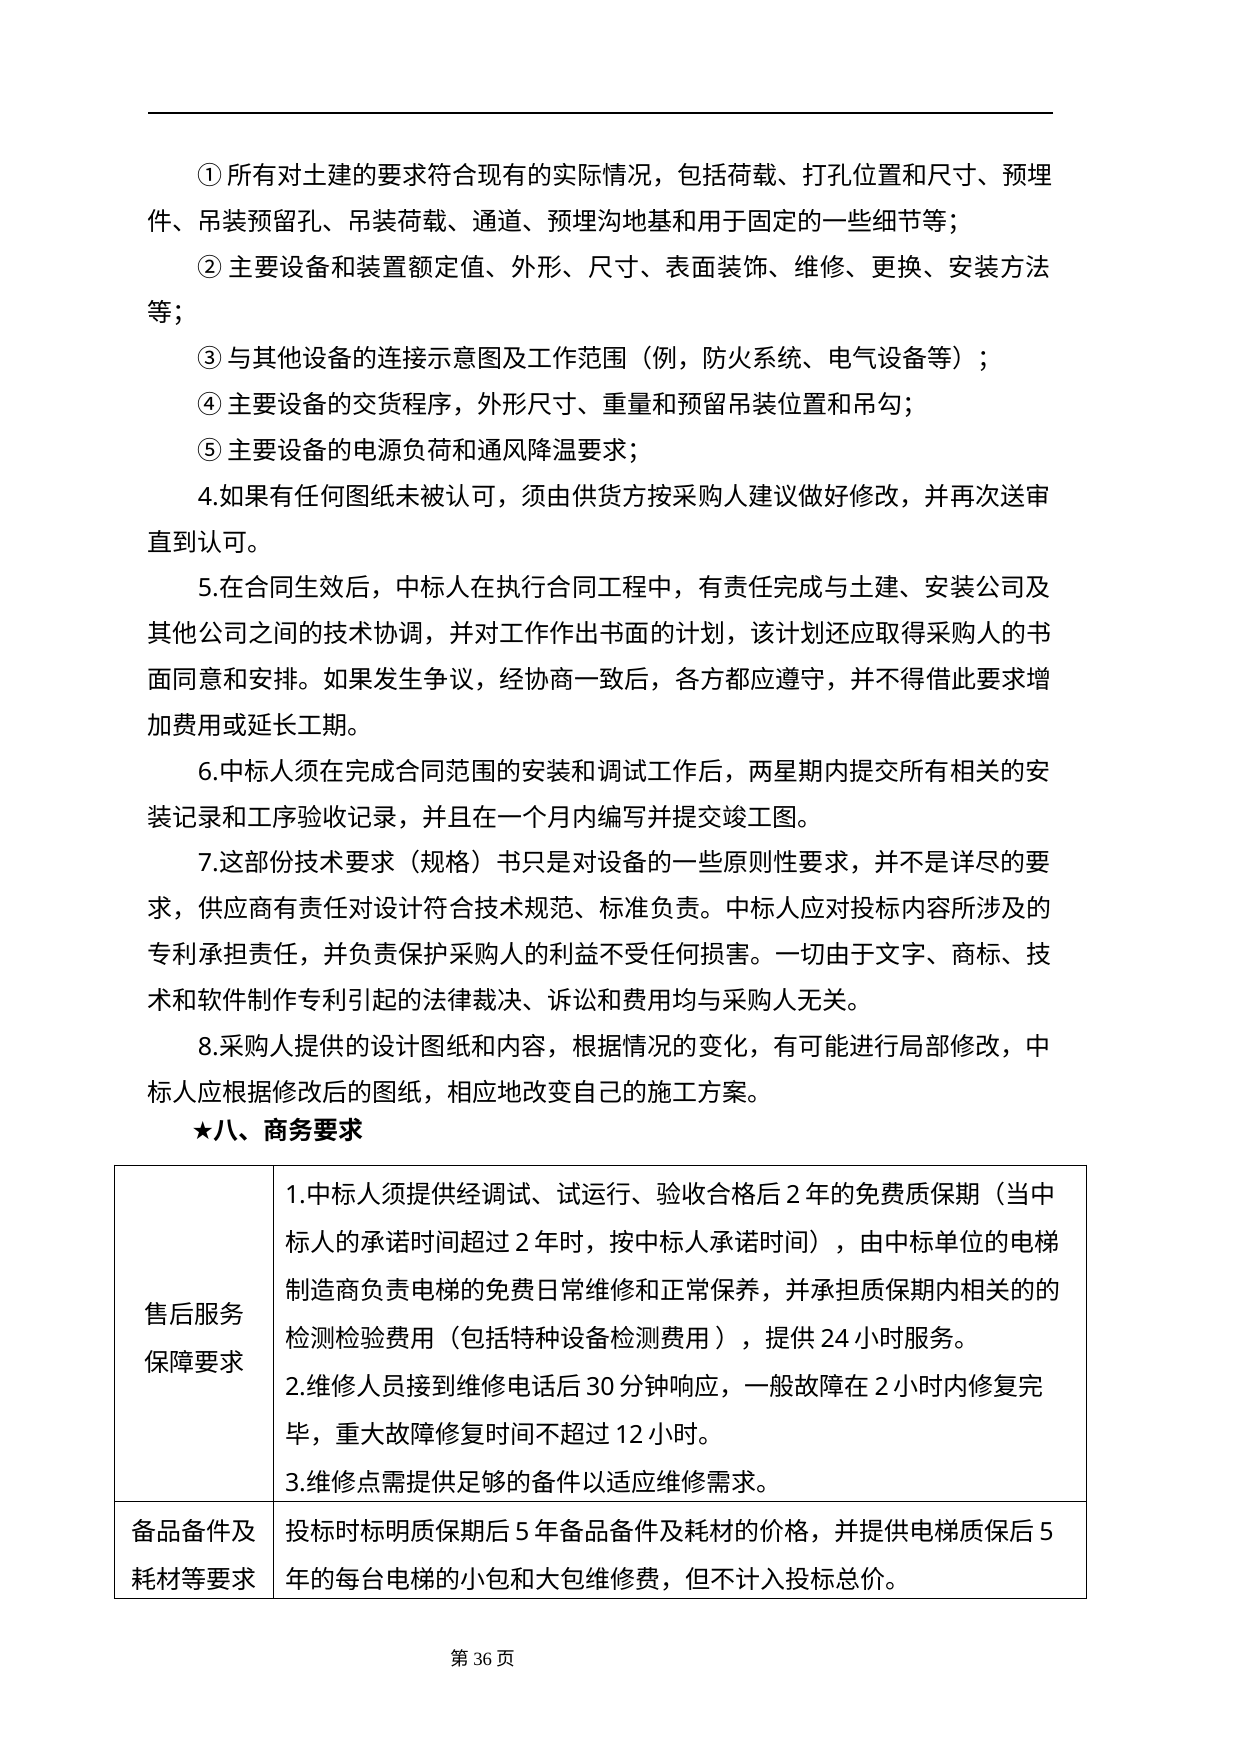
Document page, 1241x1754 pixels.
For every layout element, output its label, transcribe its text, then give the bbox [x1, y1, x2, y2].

list ★八、商务要求 [191, 1110, 1053, 1146]
text 5.在合同生效后，中标人在执行合同工程中，有责任完成与土建、安装公司及其他公司之间的技术协调，并对工作作出书面的计划，该计划还应取得采购人的书面同意和安排。如果发生争议，经协商一致后，各方都应遵守，并不得借此要求增加费用或延长工期。 [148, 560, 1053, 743]
text 4.如果有任何图纸未被认可，须由供货方按采购人建议做好修改，并再次送审直到认可。 [148, 468, 1053, 560]
text ④主要设备的交货程序，外形尺寸、重量和预留吊装位置和吊勾； [148, 377, 1053, 423]
text ②主要设备和装置额定值、外形、尺寸、表面装饰、维修、更换、安装方法等； [148, 239, 1053, 331]
table_cell 备品备件及耗材等要求 [115, 1502, 273, 1598]
text 6.中标人须在完成合同范围的安装和调试工作后，两星期内提交所有相关的安装记录和工序验收记录，并且在一个月内编写并提交竣工图。 [148, 743, 1053, 835]
text 7.这部份技术要求（规格）书只是对设备的一些原则性要求，并不是详尽的要求，供应商有责任对设计符合技术规范、标准负责。中标人应对投标内容所涉及的专利承担责任，并负责保护采购人的利益不受任何损害。一切由于文字、商标、技术和软件制作专利引起的法律裁决、诉讼和费用均与采购人无关。 [148, 835, 1053, 1018]
text 8.采购人提供的设计图纸和内容，根据情况的变化，有可能进行局部修改，中标人应根据修改后的图纸，相应地改变自己的施工方案。 [148, 1018, 1053, 1110]
table_header 售后服务 保障要求 [115, 1166, 273, 1501]
text ③与其他设备的连接示意图及工作范围（例，防火系统、电气设备等）； [148, 331, 1053, 377]
text ⑤主要设备的电源负荷和通风降温要求； [148, 423, 1053, 468]
table_header 1.中标人须提供经调试、试运行、验收合格后2年的免费质保期（当中标人的承诺时间超过2年时，按中标人承诺时间），由中标单位的电梯制造商负责电梯的免费日常维修和正常保养，并承担质保期内相关的的检测检验费用（包括特种设备检测费用 ），提供24小时服务。 2.维修人员接到维修电话后30分钟响应，一般故障在2小时内修复完毕，重大故障修复时间不超过12小时。 3.维修点需提供足够的备件以适应维修需求。 [274, 1166, 1086, 1501]
text ①所有对土建的要求符合现有的实际情况，包括荷载、打孔位置和尺寸、预埋件、吊装预留孔、吊装荷载、通道、预埋沟地基和用于固定的一些细节等； [148, 148, 1053, 239]
table_cell 投标时标明质保期后5年备品备件及耗材的价格，并提供电梯质保后5年的每台电梯的小包和大包维修费，但不计入投标总价。 [274, 1502, 1086, 1598]
